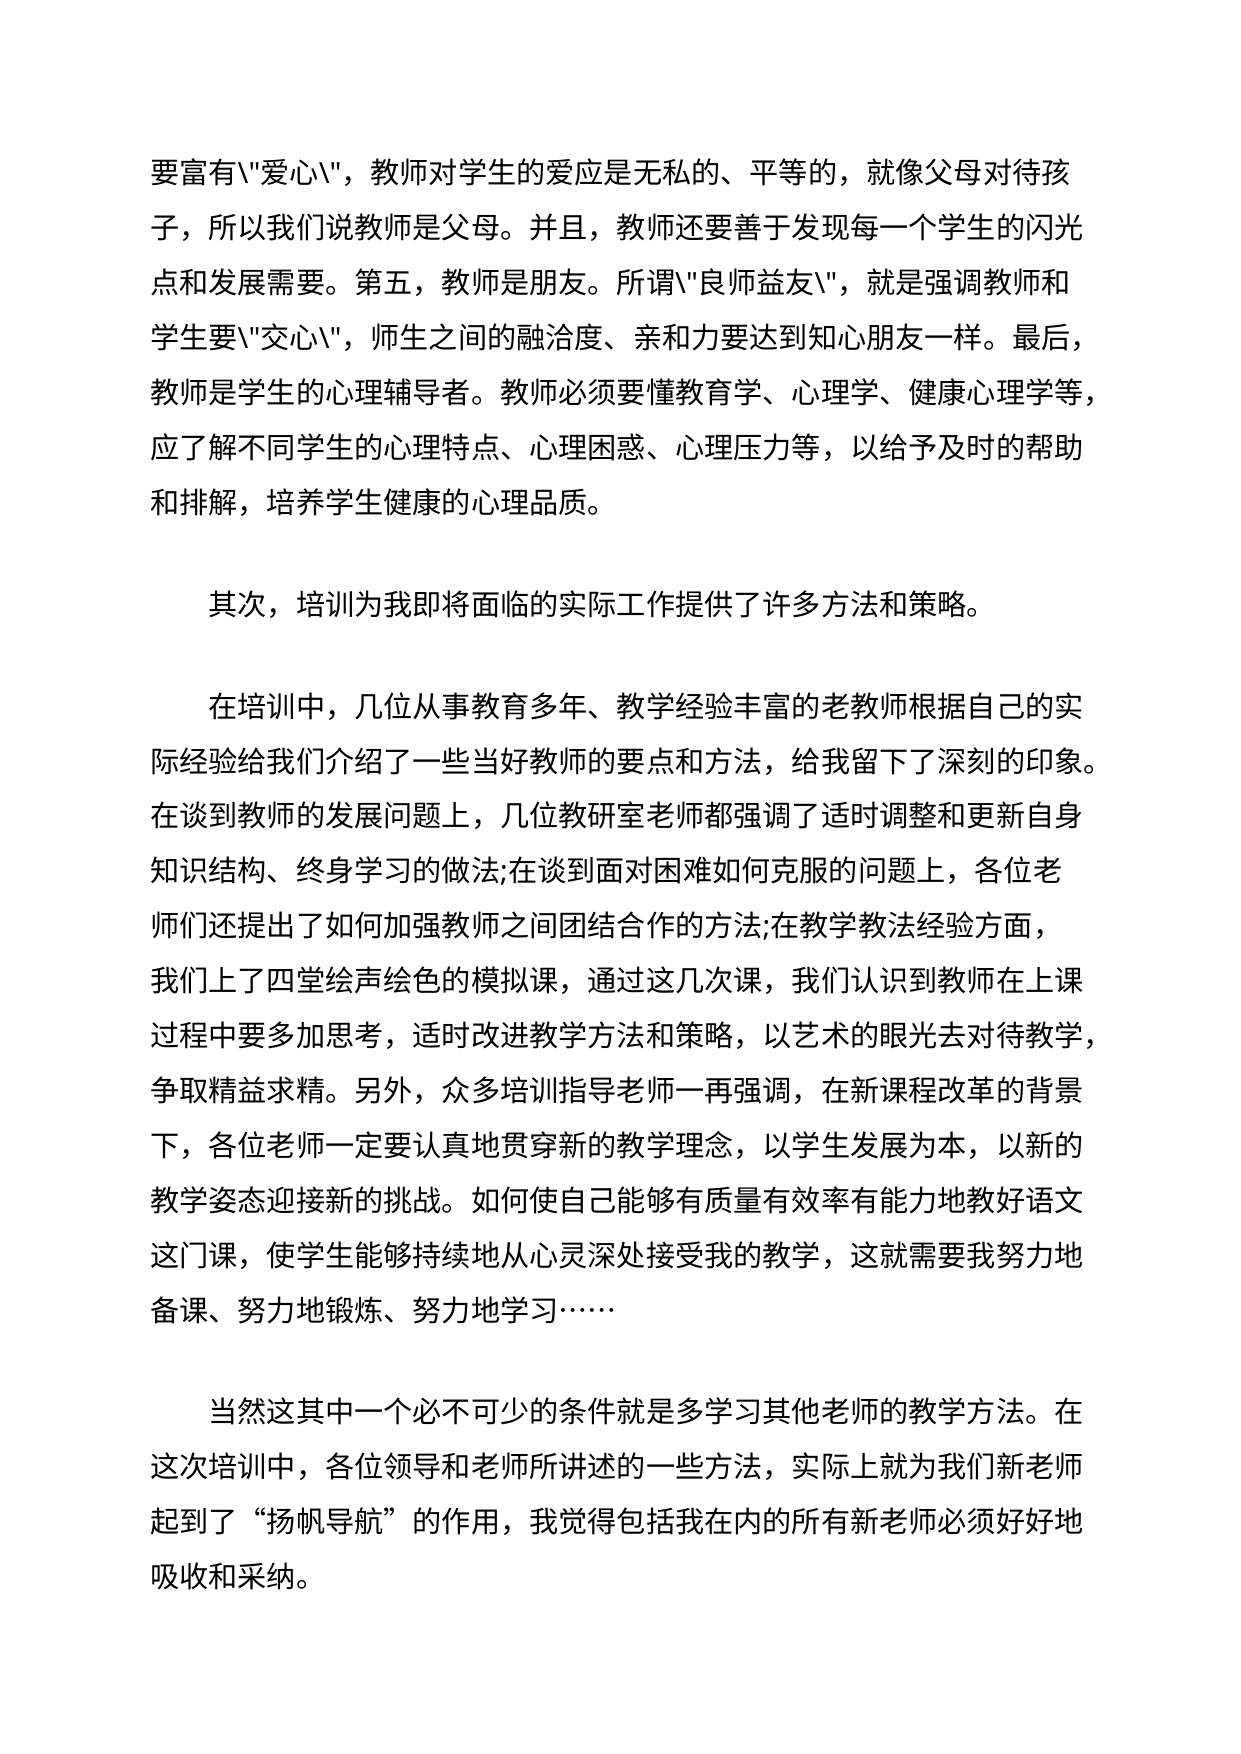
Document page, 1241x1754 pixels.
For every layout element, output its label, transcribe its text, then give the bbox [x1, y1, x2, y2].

text 当然这其中一个必不可少的条件就是多学习其他老师的教学方法。在这次培训中，各位领导和老师所讲述的一些方法，实际上就为我们新老师起到了“扬帆导航”的作用，我觉得包括我在内的所有新老师必须好好地吸收和采纳。 [150, 1389, 1090, 1596]
text 在培训中，几位从事教育多年、教学经验丰富的老教师根据自己的实际经验给我们介绍了一些当好教师的要点和方法，给我留下了深刻的印象。在谈到教师的发展问题上，几位教研室老师都强调了适时调整和更新自身知识结构、终身学习的做法;在谈到面对困难如何克服的问题上，各位老师们还提出了如何加强教师之间团结合作的方法;在教学教法经验方面，我们上了四堂绘声绘色的模拟课，通过这几次课，我们认识到教师在上课过程中要多加思考，适时改进教学方法和策略，以艺术的眼光去对待教学，争取精益求精。另外，众多培训指导老师一再强调，在新课程改革的背景下，各位老师一定要认真地贯穿新的教学理念，以学生发展为本，以新的教学姿态迎接新的挑战。如何使自己能够有质量有效率有能力地教好语文这门课，使学生能够持续地从心灵深处接受我的教学，这就需要我努力地备课、努力地锻炼、努力地学习…… [150, 683, 1090, 1329]
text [150, 150, 1090, 522]
text 其次，培训为我即将面临的实际工作提供了许多方法和策略。 [150, 581, 1090, 624]
